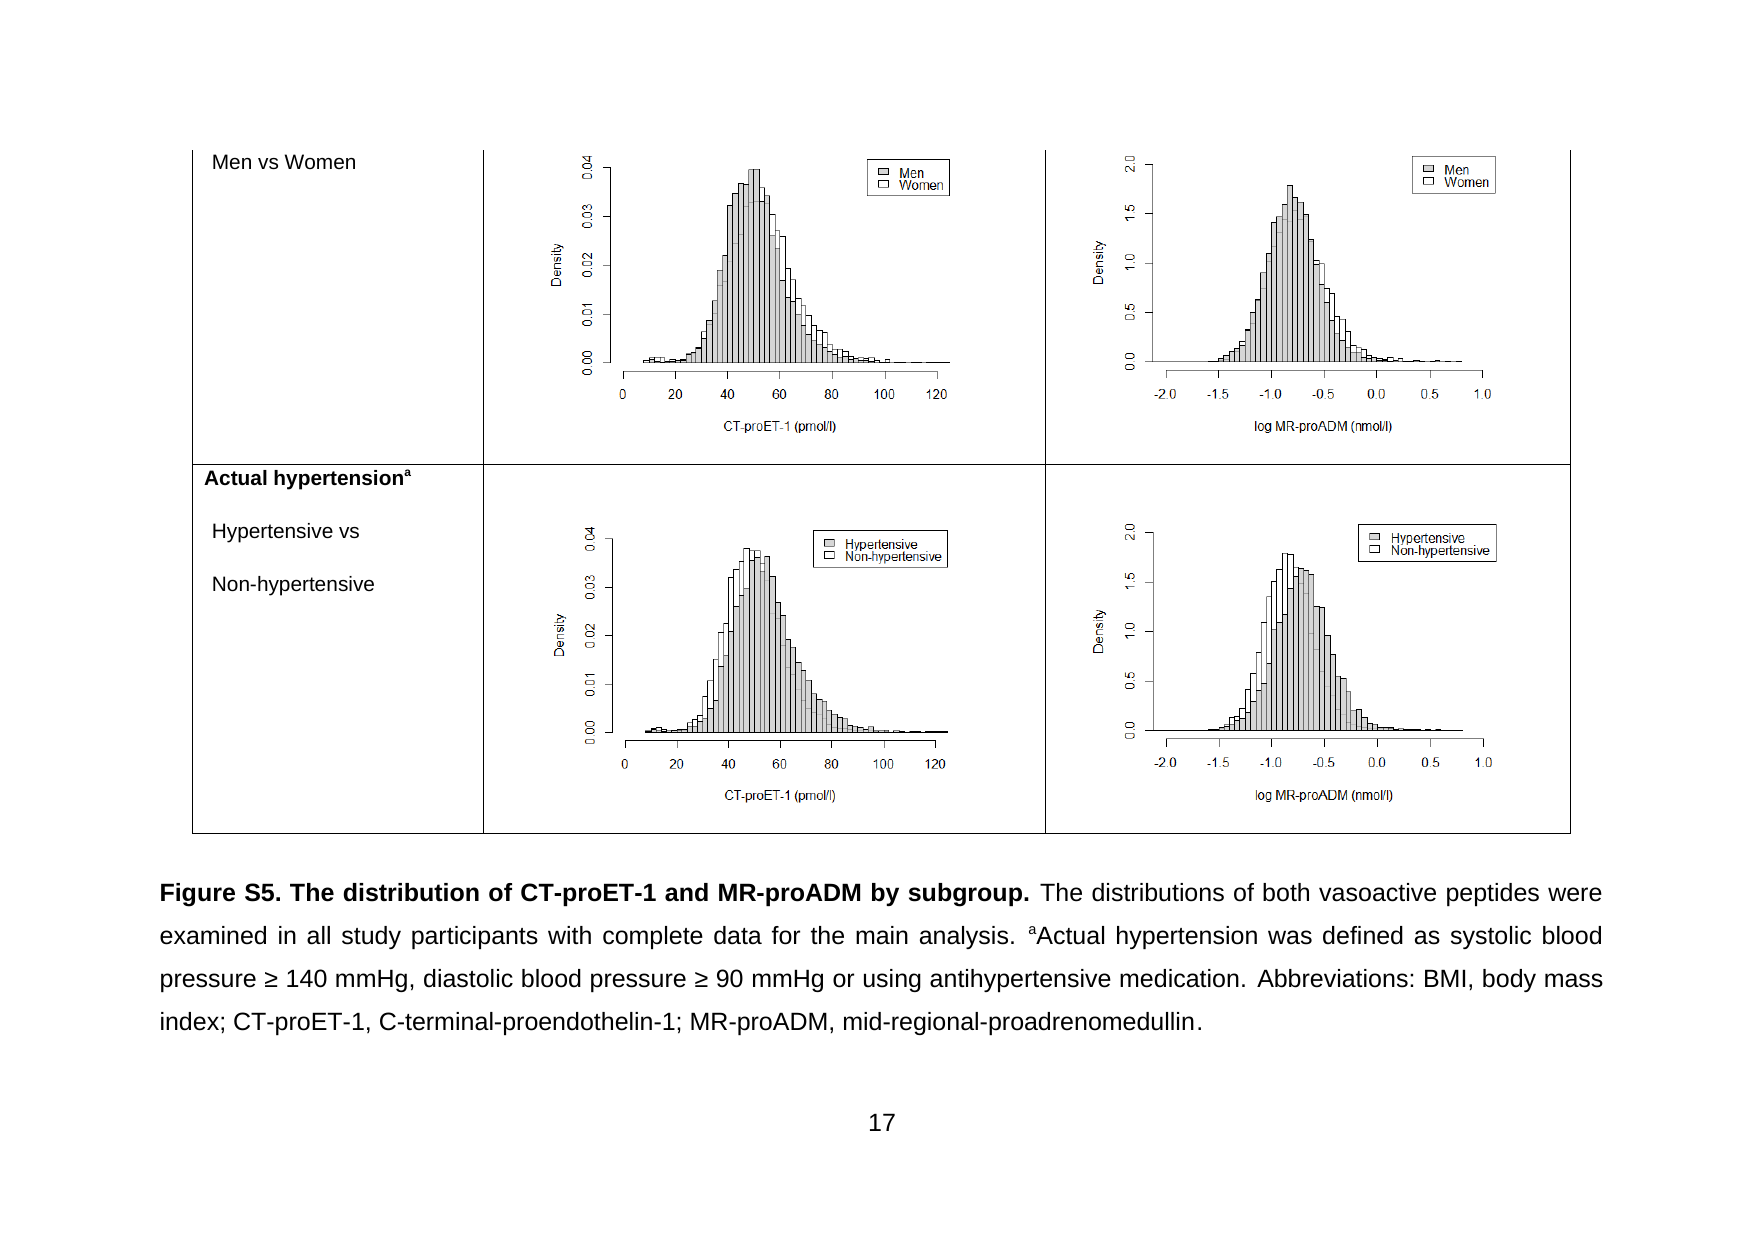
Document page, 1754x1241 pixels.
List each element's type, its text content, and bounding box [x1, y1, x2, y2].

picture [1088, 519, 1529, 819]
picture [1088, 150, 1528, 450]
table_cell [484, 150, 1045, 464]
picture [549, 519, 980, 819]
table_cell [1046, 150, 1570, 464]
table_cell [1046, 465, 1570, 519]
table_cell [1046, 519, 1570, 833]
text Figure S5. The distribution of CT-proET-1 and MR-proADM by subgroup. The distributions of both vasoactive peptides were examined in all study participants with complete data for the main analysis. aActual hypertension was defined as systolic blood pressure ≥ 140 mmHg, diastolic blood pressure ≥ 90 mmHg or using antihypertensive medication. Abbreviations: BMI, body mass index; CT-proET-1, C-terminal-proendothelin-1; MR-proADM, mid-regional-proadrenomedullin. [159, 877, 1604, 1036]
table_cell Hypertensive vs Non-hypertensive [193, 519, 483, 833]
table_cell [484, 519, 1045, 833]
table_cell Men vs Women [193, 150, 483, 464]
table_cell Actual hypertensiona [193, 465, 483, 519]
picture [546, 150, 982, 450]
table_cell [484, 465, 1045, 519]
